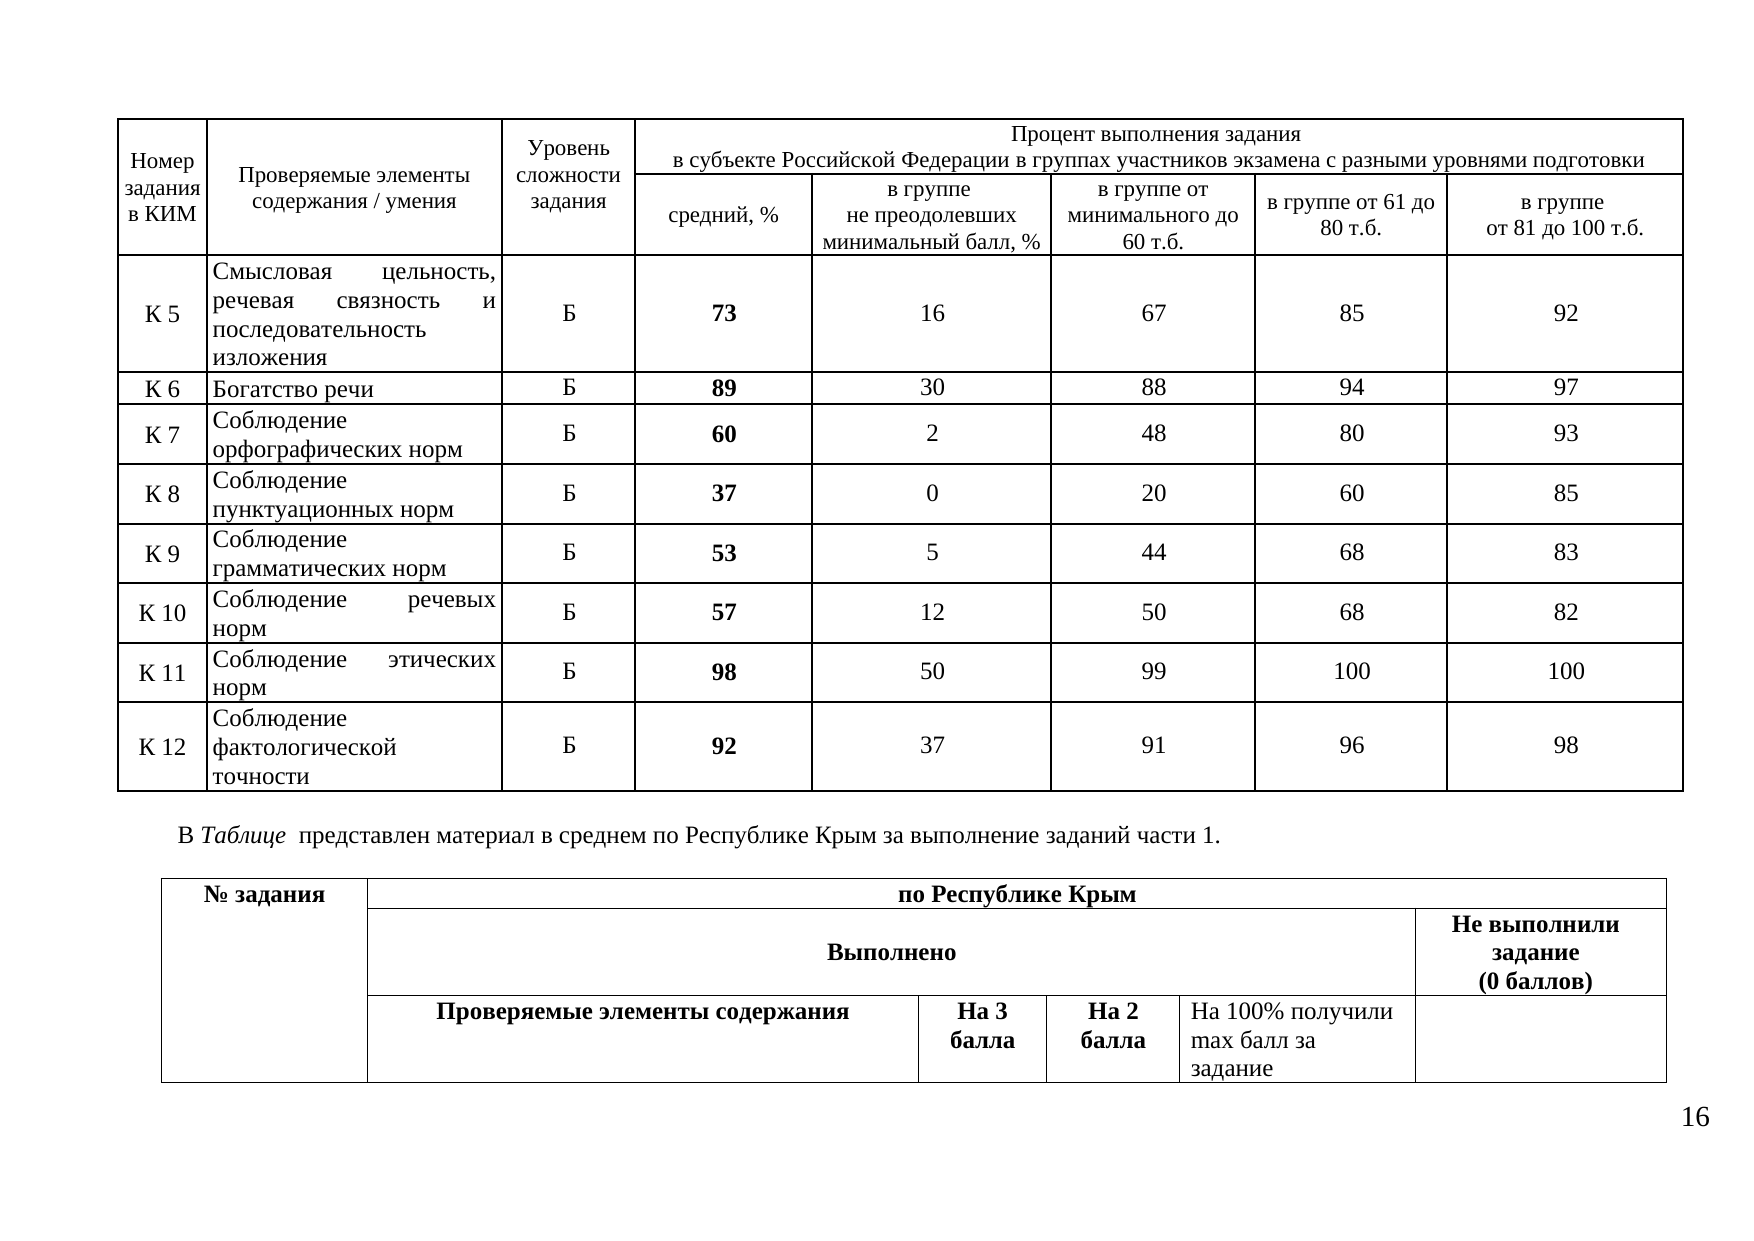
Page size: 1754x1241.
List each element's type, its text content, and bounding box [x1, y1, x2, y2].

table_cell 94 [1256, 373, 1446, 403]
table_cell 30 [813, 373, 1050, 403]
table_cell 98 [636, 644, 811, 701]
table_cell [368, 996, 918, 1082]
table_header Процент выполнения задания в субъекте Российской Федерации в группах участников экзамена с разными уровнями подготовки [636, 120, 1682, 173]
table_cell 83 [1448, 525, 1682, 582]
table_cell 16 [813, 256, 1050, 371]
table_cell К 10 [119, 584, 206, 642]
table_cell Б [503, 256, 634, 371]
table_cell 73 [636, 256, 811, 371]
table_cell Смысловая цельность, речевая связность и последовательность изложения [208, 256, 501, 371]
table_cell 96 [1256, 703, 1446, 789]
table_cell 60 [1256, 465, 1446, 522]
table_cell К 5 [119, 256, 206, 371]
table_cell К 7 [119, 405, 206, 463]
table_cell 92 [636, 703, 811, 789]
table_cell 67 [1052, 256, 1254, 371]
table_cell в группе от 61 до 80 т.б. [1256, 175, 1446, 254]
table_cell Б [503, 703, 634, 789]
table_cell На 2 балла [1047, 996, 1179, 1082]
table_cell 53 [636, 525, 811, 582]
table_cell 97 [1448, 373, 1682, 403]
table_cell в группе не преодолевших минимальный балл, % [813, 175, 1050, 254]
table_cell Соблюдение речевых норм [208, 584, 501, 642]
table_cell 68 [1256, 525, 1446, 582]
table_cell 68 [1256, 584, 1446, 642]
table_cell 99 [1052, 644, 1254, 701]
table_cell Б [503, 373, 634, 403]
table_cell К 9 [119, 525, 206, 582]
table_cell 100 [1256, 644, 1446, 701]
table_cell 2 [813, 405, 1050, 463]
table_cell 92 [1448, 256, 1682, 371]
table_cell 37 [813, 703, 1050, 789]
table_cell Б [503, 405, 634, 463]
table_cell в группе от минимального до 60 т.б. [1052, 175, 1254, 254]
table_cell Соблюдение пунктуационных норм [208, 465, 501, 522]
table_cell К 8 [119, 465, 206, 522]
table_cell 37 [636, 465, 811, 522]
table_header Уровень сложности задания [503, 120, 634, 254]
table_header по Республике Крым [368, 879, 1666, 908]
table_cell На 3 балла [919, 996, 1046, 1082]
table_header Проверяемые элементы содержания / умения [208, 120, 501, 254]
table_cell в группе от 81 до 100 т.б. [1448, 175, 1682, 254]
table_cell [1416, 996, 1666, 1082]
table_cell Соблюдение фактологической точности [208, 703, 501, 789]
table_cell 60 [636, 405, 811, 463]
table_cell К 12 [119, 703, 206, 789]
table_cell 80 [1256, 405, 1446, 463]
table_cell 57 [636, 584, 811, 642]
table_cell 89 [636, 373, 811, 403]
table_cell К 11 [119, 644, 206, 701]
table_cell 88 [1052, 373, 1254, 403]
table_cell 0 [813, 465, 1050, 522]
table_header Номер задания в КИМ [119, 120, 206, 254]
table_cell 50 [1052, 584, 1254, 642]
table_cell 85 [1448, 465, 1682, 522]
table_cell Не выполнили задание (0 баллов) [1416, 909, 1666, 995]
table_cell Б [503, 644, 634, 701]
table_cell К 6 [119, 373, 206, 403]
table_cell 93 [1448, 405, 1682, 463]
table_cell Б [503, 584, 634, 642]
table_cell 20 [1052, 465, 1254, 522]
table_cell Б [503, 525, 634, 582]
table_cell 12 [813, 584, 1050, 642]
table_cell 91 [1052, 703, 1254, 789]
table_cell 5 [813, 525, 1050, 582]
table_cell 48 [1052, 405, 1254, 463]
table_cell 85 [1256, 256, 1446, 371]
table_cell Соблюдение этических норм [208, 644, 501, 701]
table_cell средний, % [636, 175, 811, 254]
text В Таблице представлен материал в среднем по Республике Крым за выполнение заданий части 1. [133, 820, 1710, 849]
table_cell 50 [813, 644, 1050, 701]
table_cell Выполнено [368, 909, 1415, 995]
table_cell Богатство речи [208, 373, 501, 403]
table_cell 82 [1448, 584, 1682, 642]
table_cell Соблюдение грамматических норм [208, 525, 501, 582]
table_cell 44 [1052, 525, 1254, 582]
table_cell Соблюдение орфографических норм [208, 405, 501, 463]
table_cell Б [503, 465, 634, 522]
table_header № задания [162, 879, 367, 1082]
table_cell 100 [1448, 644, 1682, 701]
table_cell 98 [1448, 703, 1682, 789]
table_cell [1180, 996, 1415, 1082]
